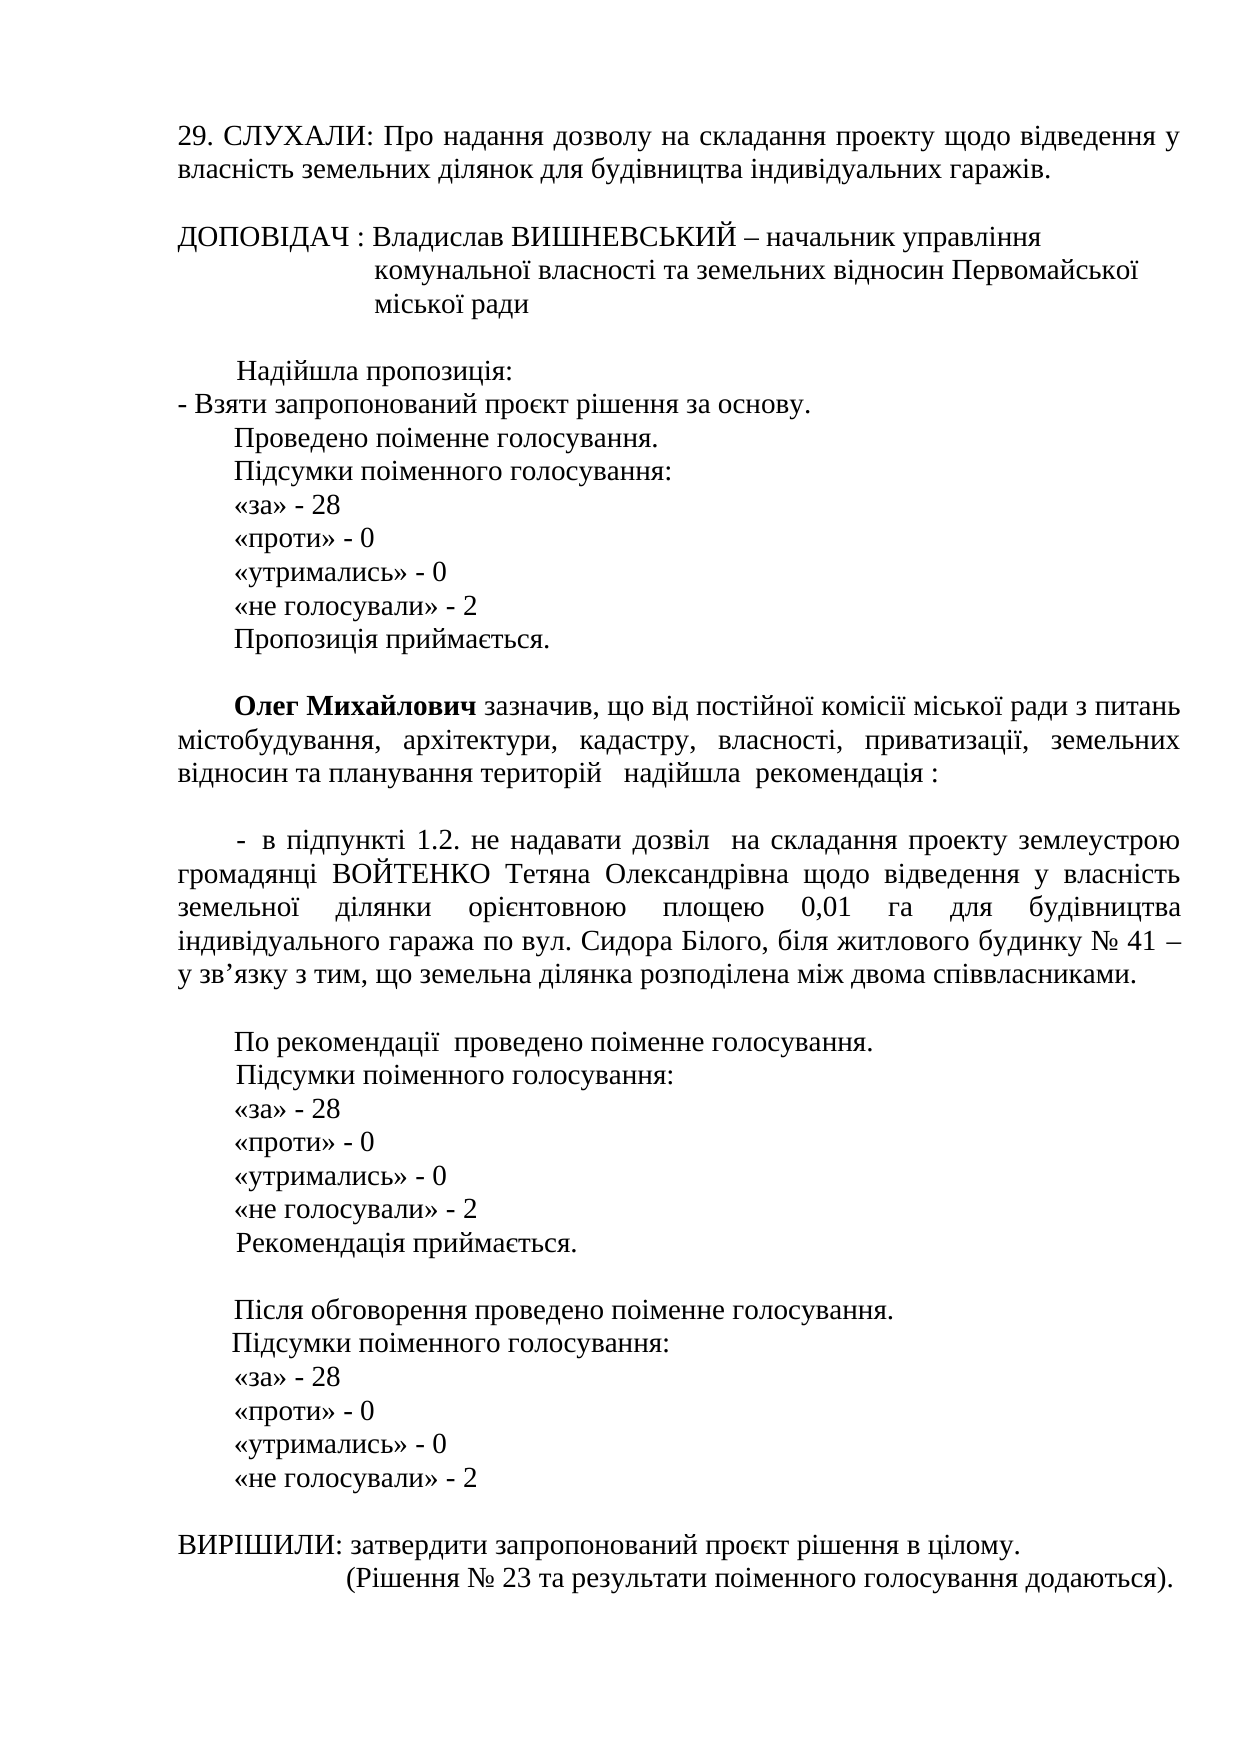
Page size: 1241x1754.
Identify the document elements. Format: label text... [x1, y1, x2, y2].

text - Взяти запропонований проєкт рішення за основу. [177, 386, 1181, 420]
text По рекомендації проведено поіменне голосування. [233, 1024, 1181, 1057]
text «проти» - 0 [177, 1393, 1181, 1426]
text «не голосували» - 2 [177, 1191, 1181, 1225]
text «утримались» - 0 [177, 1426, 1181, 1460]
text Доповідач : Владислав ВИШНЕВСЬКИЙ – начальник управління [177, 219, 1181, 252]
text Підсумки поіменного голосування: [177, 1057, 1182, 1091]
text «не голосували» - 2 [177, 1460, 1181, 1493]
text Після обговорення проведено поіменне голосування. [158, 1292, 1181, 1326]
text 29. СЛУХАЛИ: Про надання дозволу на складання проекту щодо відведення у власність земельних ділянок для будівництва індивідуальних гаражів. [177, 118, 1181, 185]
text комунальної власності та земельних відносин Первомайської [177, 252, 1181, 286]
text міської ради [177, 286, 1181, 319]
text «утримались» - 0 [177, 1158, 1181, 1191]
text Проведено поіменне голосування. [177, 420, 1181, 453]
text «проти» - 0 [177, 1124, 1181, 1158]
text Підсумки поіменного голосування: [158, 1326, 1181, 1359]
text Рекомендація приймається. [177, 1225, 1181, 1258]
text Надійшла пропозиція: [177, 353, 1181, 386]
text ВИРІШИЛИ: затвердити запропонований проєкт рішення в цілому. [177, 1527, 1181, 1560]
text «утримались» - 0 [177, 554, 1181, 588]
text Підсумки поіменного голосування: [177, 453, 1181, 487]
text «проти» - 0 [177, 521, 1181, 554]
text «за» - 28 [177, 1091, 1181, 1124]
text (Рішення № 23 та результати поіменного голосування додаються). [177, 1560, 1181, 1594]
text «за» - 28 [177, 487, 1181, 521]
list в підпункті 1.2. не надавати дозвіл на складання проекту землеустрою громадянці Войтенко Тетяна Олександрівна щодо відведення у власність земельної ділянки орієнтовною площею 0,01 га для будівництва індивідуального гаража по вул. Сидора Білого, біля житлового будинку № 41 – у зв’язку з тим, що земельна ділянка розподілена між двома співвласниками. [177, 822, 1181, 990]
text Пропозиція приймається. [177, 621, 1181, 655]
text «за» - 28 [177, 1359, 1181, 1393]
text Олег Михайлович зазначив, що від постійної комісії міської ради з питань містобудування, архітектури, кадастру, власності, приватизації, земельних відносин та планування територій надійшла рекомендація : [177, 688, 1181, 789]
text «не голосували» - 2 [177, 588, 1181, 621]
